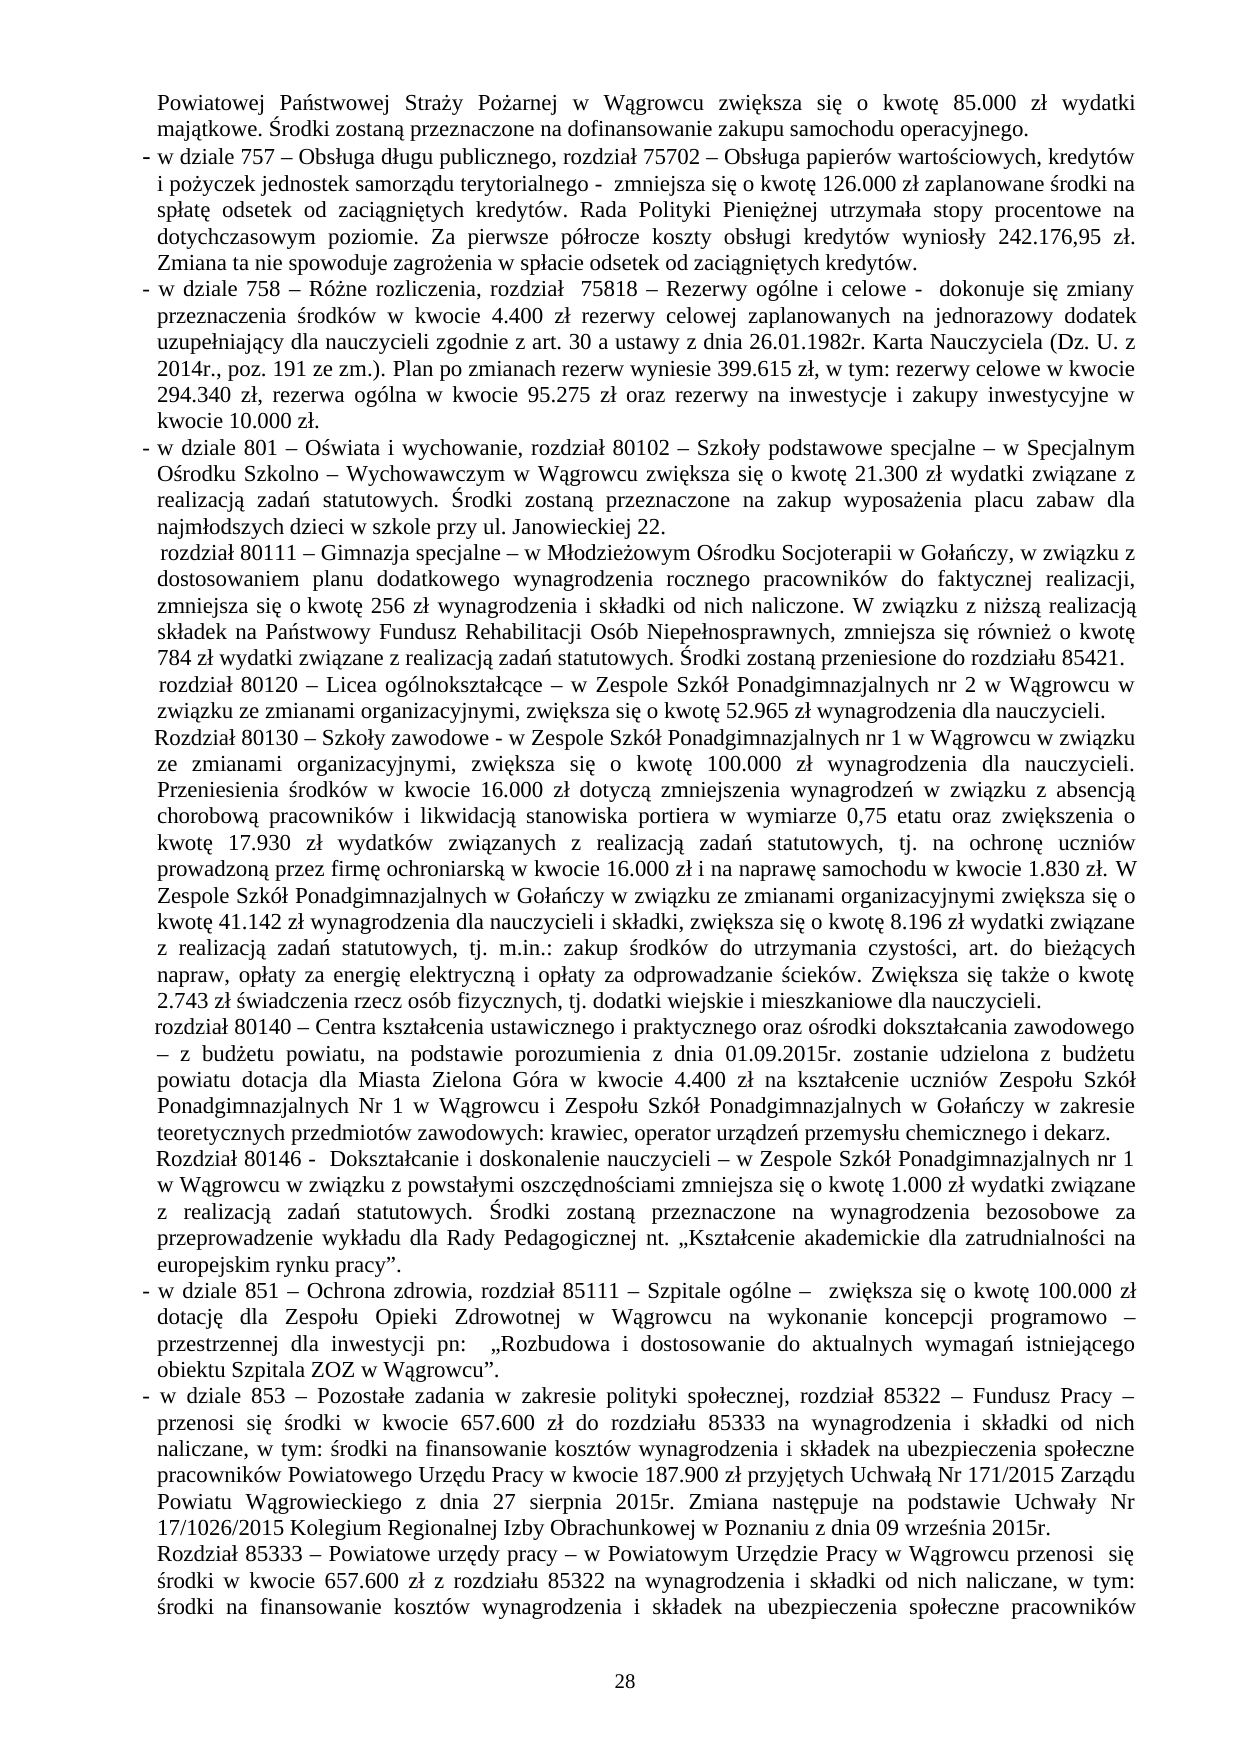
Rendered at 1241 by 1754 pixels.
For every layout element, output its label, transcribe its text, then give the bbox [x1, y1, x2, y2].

subtitle - w dziale 851 – Ochrona zdrowia, rozdział 85111 – Szpitale ogólne – zwiększa się o kwotę 100.000 zł dotację dla Zespołu Opieki Zdrowotnej w Wągrowcu na wykonanie koncepcji programowo – przestrzennej dla inwestycji pn: „Rozbudowa i dostosowanie do aktualnych wymagań istniejącego obiektu Szpitala ZOZ w Wągrowcu”. [142, 1277, 1137, 1382]
text rozdział 80111 – Gimnazja specjalne – w Młodzieżowym Ośrodku Socjoterapii w Gołańczy, w związku z dostosowaniem planu dodatkowego wynagrodzenia rocznego pracowników do faktycznej realizacji, zmniejsza się o kwotę 256 zł wynagrodzenia i składki od nich naliczone. W związku z niższą realizacją składek na Państwowy Fundusz Rehabilitacji Osób Niepełnosprawnych, zmniejsza się również o kwotę 784 zł wydatki związane z realizacją zadań statutowych. Środki zostaną przeniesione do rozdziału 85421. [142, 539, 1137, 671]
text rozdział 80140 – Centra kształcenia ustawicznego i praktycznego oraz ośrodki dokształcania zawodowego – z budżetu powiatu, na podstawie porozumienia z dnia 01.09.2015r. zostanie udzielona z budżetu powiatu dotacja dla Miasta Zielona Góra w kwocie 4.400 zł na kształcenie uczniów Zespołu Szkół Ponadgimnazjalnych Nr 1 w Wągrowcu i Zespołu Szkół Ponadgimnazjalnych w Gołańczy w zakresie teoretycznych przedmiotów zawodowych: krawiec, operator urządzeń przemysłu chemicznego i dekarz. [142, 1013, 1137, 1145]
text Rozdział 80146 - Dokształcanie i doskonalenie nauczycieli – w Zespole Szkół Ponadgimnazjalnych nr 1 w Wągrowcu w związku z powstałymi oszczędnościami zmniejsza się o kwotę 1.000 zł wydatki związane z realizacją zadań statutowych. Środki zostaną przeznaczone na wynagrodzenia bezosobowe za przeprowadzenie wykładu dla Rady Pedagogicznej nt. „Kształcenie akademickie dla zatrudnialności na europejskim rynku pracy”. [142, 1145, 1137, 1277]
text - w dziale 853 – Pozostałe zadania w zakresie polityki społecznej, rozdział 85322 – Fundusz Pracy – przenosi się środki w kwocie 657.600 zł do rozdziału 85333 na wynagrodzenia i składki od nich naliczane, w tym: środki na finansowanie kosztów wynagrodzenia i składek na ubezpieczenia społeczne pracowników Powiatowego Urzędu Pracy w kwocie 187.900 zł przyjętych Uchwałą Nr 171/2015 Zarządu Powiatu Wągrowieckiego z dnia 27 sierpnia 2015r. Zmiana następuje na podstawie Uchwały Nr 17/1026/2015 Kolegium Regionalnej Izby Obrachunkowej w Poznaniu z dnia 09 września 2015r. [142, 1382, 1137, 1541]
text - w dziale 757 – Obsługa długu publicznego, rozdział 75702 – Obsługa papierów wartościowych, kredytów i pożyczek jednostek samorządu terytorialnego - zmniejsza się o kwotę 126.000 zł zaplanowane środki na spłatę odsetek od zaciągniętych kredytów. Rada Polityki Pieniężnej utrzymała stopy procentowe na dotychczasowym poziomie. Za pierwsze półrocze koszty obsługi kredytów wyniosły 242.176,95 zł. Zmiana ta nie spowoduje zagrożenia w spłacie odsetek od zaciągniętych kredytów. [142, 141, 1137, 276]
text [142, 89, 1137, 141]
text - w dziale 801 – Oświata i wychowanie, rozdział 80102 – Szkoły podstawowe specjalne – w Specjalnym Ośrodku Szkolno – Wychowawczym w Wągrowcu zwiększa się o kwotę 21.300 zł wydatki związane z realizacją zadań statutowych. Środki zostaną przeznaczone na zakup wyposażenia placu zabaw dla najmłodszych dzieci w szkole przy ul. Janowieckiej 22. [142, 434, 1137, 539]
text Rozdział 80130 – Szkoły zawodowe - w Zespole Szkół Ponadgimnazjalnych nr 1 w Wągrowcu w związku ze zmianami organizacyjnymi, zwiększa się o kwotę 100.000 zł wynagrodzenia dla nauczycieli. Przeniesienia środków w kwocie 16.000 zł dotyczą zmniejszenia wynagrodzeń w związku z absencją chorobową pracowników i likwidacją stanowiska portiera w wymiarze 0,75 etatu oraz zwiększenia o kwotę 17.930 zł wydatków związanych z realizacją zadań statutowych, tj. na ochronę uczniów prowadzoną przez firmę ochroniarską w kwocie 16.000 zł i na naprawę samochodu w kwocie 1.830 zł. W Zespole Szkół Ponadgimnazjalnych w Gołańczy w związku ze zmianami organizacyjnymi zwiększa się o kwotę 41.142 zł wynagrodzenia dla nauczycieli i składki, zwiększa się o kwotę 8.196 zł wydatki związane z realizacją zadań statutowych, tj. m.in.: zakup środków do utrzymania czystości, art. do bieżących napraw, opłaty za energię elektryczną i opłaty za odprowadzanie ścieków. Zwiększa się także o kwotę 2.743 zł świadczenia rzecz osób fizycznych, tj. dodatki wiejskie i mieszkaniowe dla nauczycieli. [142, 723, 1137, 1013]
text rozdział 80120 – Licea ogólnokształcące – w Zespole Szkół Ponadgimnazjalnych nr 2 w Wągrowcu w związku ze zmianami organizacyjnymi, zwiększa się o kwotę 52.965 zł wynagrodzenia dla nauczycieli. [142, 671, 1137, 723]
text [142, 1541, 1137, 1619]
text - w dziale 758 – Różne rozliczenia, rozdział 75818 – Rezerwy ogólne i celowe - dokonuje się zmiany przeznaczenia środków w kwocie 4.400 zł rezerwy celowej zaplanowanych na jednorazowy dodatek uzupełniający dla nauczycieli zgodnie z art. ustawy z dnia 26.01.1982r. Karta Nauczyciela (Dz. U. z 2014r., poz. 191 ze zm.). Plan po zmianach rezerw wyniesie 399.615 zł, w tym: rezerwy celowe w kwocie 294.340 zł, rezerwa ogólna w kwocie 95.275 zł oraz rezerwy na inwestycje i zakupy inwestycyjne w kwocie 10.000 zł. [142, 276, 1137, 434]
